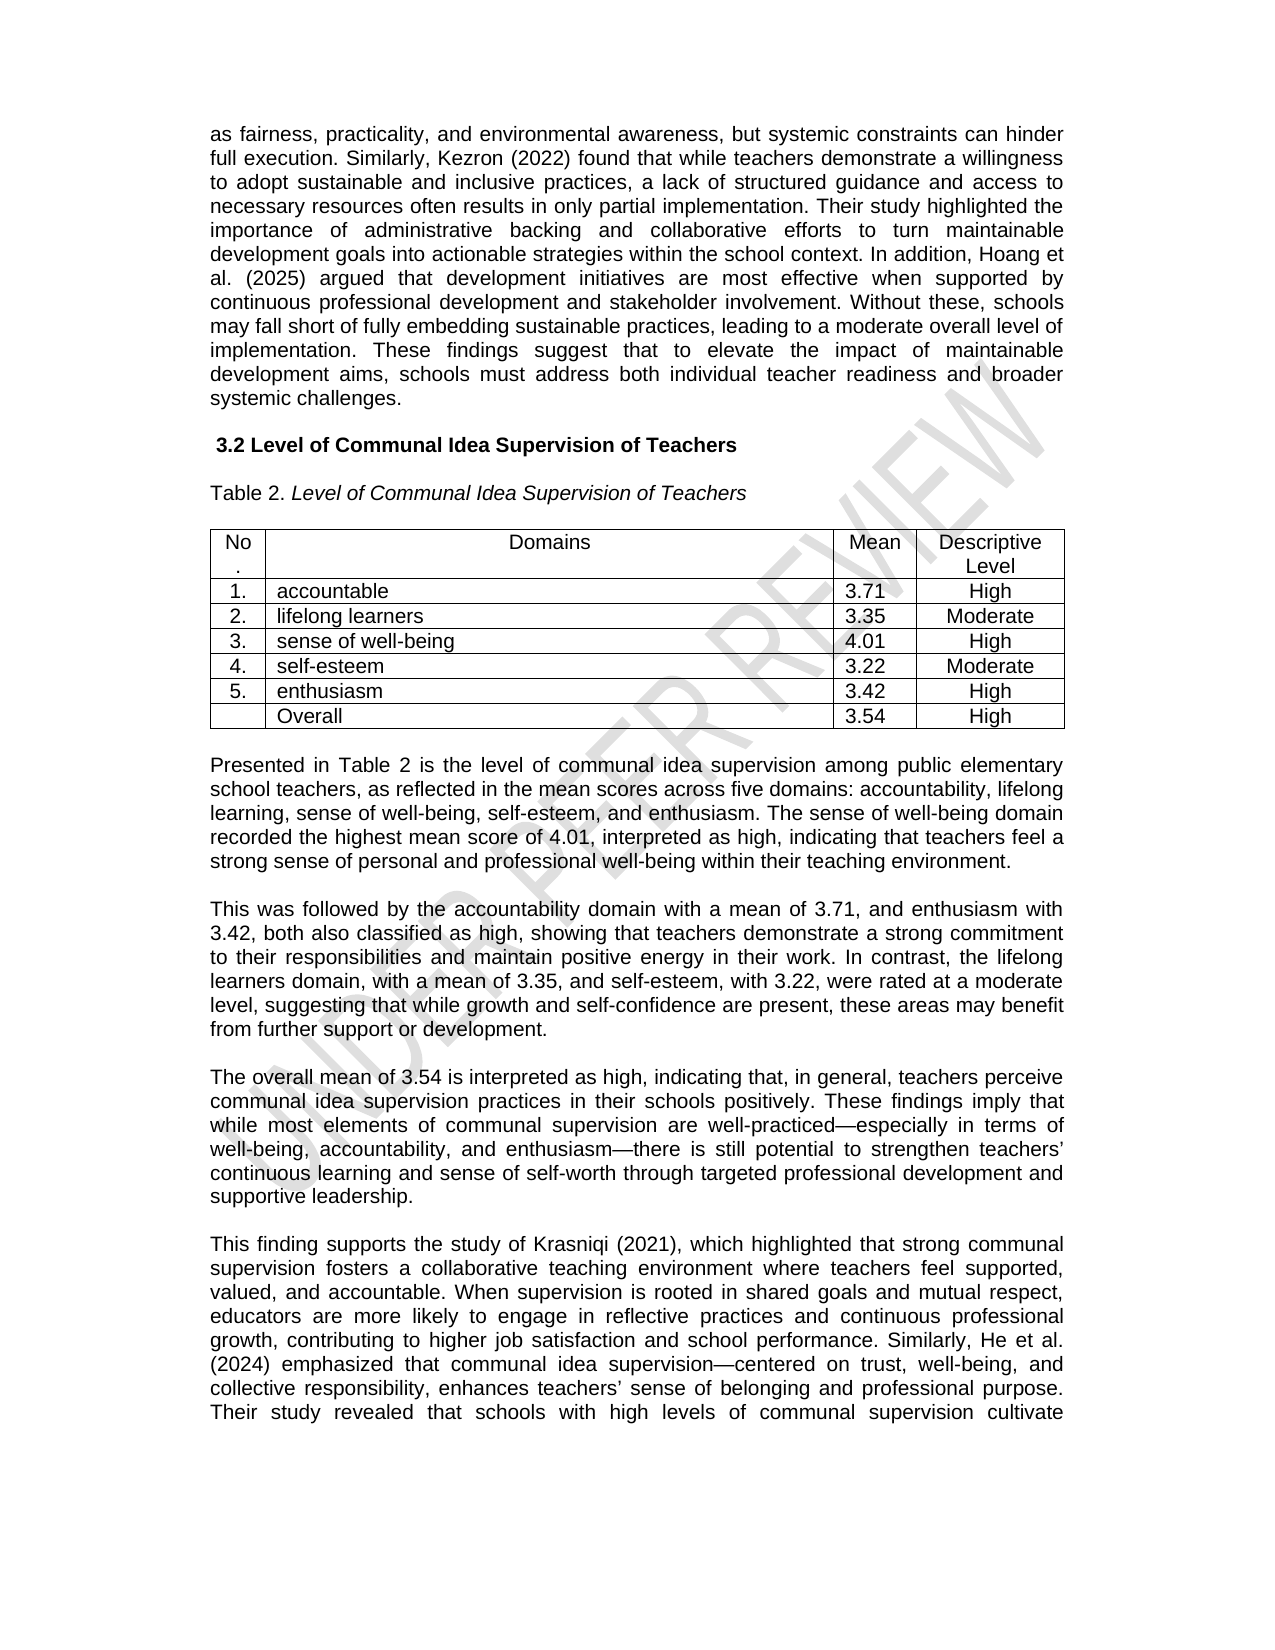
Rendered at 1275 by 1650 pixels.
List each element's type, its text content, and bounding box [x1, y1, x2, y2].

table_cell [211, 704, 265, 728]
table_cell 3.71 [834, 579, 916, 603]
table_cell Overall [266, 704, 833, 728]
table_cell accountable [266, 579, 833, 603]
table_cell 2. [211, 604, 265, 628]
table_header Descriptive Level [917, 530, 1064, 578]
table_cell enthusiasm [266, 679, 833, 703]
text This was followed by the accountability domain with a mean of 3.71, and enthusiasm with 3.42, both also classified as high, showing that teachers demonstrate a strong commitment to their responsibilities and maintain positive energy in their work. In contrast, the lifelong learners domain, with a mean of 3.35, and self-esteem, with 3.22, were rated at a moderate level, suggesting that while growth and self-confidence are present, these areas may benefit from further support or development. [210, 897, 1065, 1041]
text Presented in Table 2 is the level of communal idea supervision among public elementary school teachers, as reflected in the mean scores across five domains: accountability, lifelong learning, sense of well-being, self-esteem, and enthusiasm. The sense of well-being domain recorded the highest mean score of 4.01, interpreted as high, indicating that teachers feel a strong sense of personal and professional well-being within their teaching environment. [210, 753, 1065, 873]
text 3.2 Level of Communal Idea Supervision of Teachers [210, 433, 1065, 457]
table_cell High [917, 629, 1064, 653]
table_cell 3.42 [834, 679, 916, 703]
text The overall mean of 3.54 is interpreted as high, indicating that, in general, teachers perceive communal idea supervision practices in their schools positively. These findings imply that while most elements of communal supervision are well-practiced—especially in terms of well-being, accountability, and enthusiasm—there is still potential to strengthen teachers’ continuous learning and sense of self-worth through targeted professional development and supportive leadership. [210, 1064, 1065, 1208]
table_header Domains [266, 530, 833, 578]
table_cell 3.54 [834, 704, 916, 728]
table_cell self-esteem [266, 654, 833, 678]
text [210, 1232, 1065, 1424]
table_cell 1. [211, 579, 265, 603]
table_cell High [917, 704, 1064, 728]
table_cell High [917, 579, 1064, 603]
table_cell High [917, 679, 1064, 703]
table_cell lifelong learners [266, 604, 833, 628]
table_header No. [211, 530, 265, 578]
table_header Mean [834, 530, 916, 578]
table_cell 4. [211, 654, 265, 678]
table_cell sense of well-being [266, 629, 833, 653]
table_cell Moderate [917, 654, 1064, 678]
table_cell 3.35 [834, 604, 916, 628]
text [210, 122, 1065, 409]
text Table 2. Level of Communal Idea Supervision of Teachers [210, 481, 1065, 505]
table_cell 3. [211, 629, 265, 653]
table_cell 4.01 [834, 629, 916, 653]
table_cell 3.22 [834, 654, 916, 678]
table_cell Moderate [917, 604, 1064, 628]
table_cell 5. [211, 679, 265, 703]
